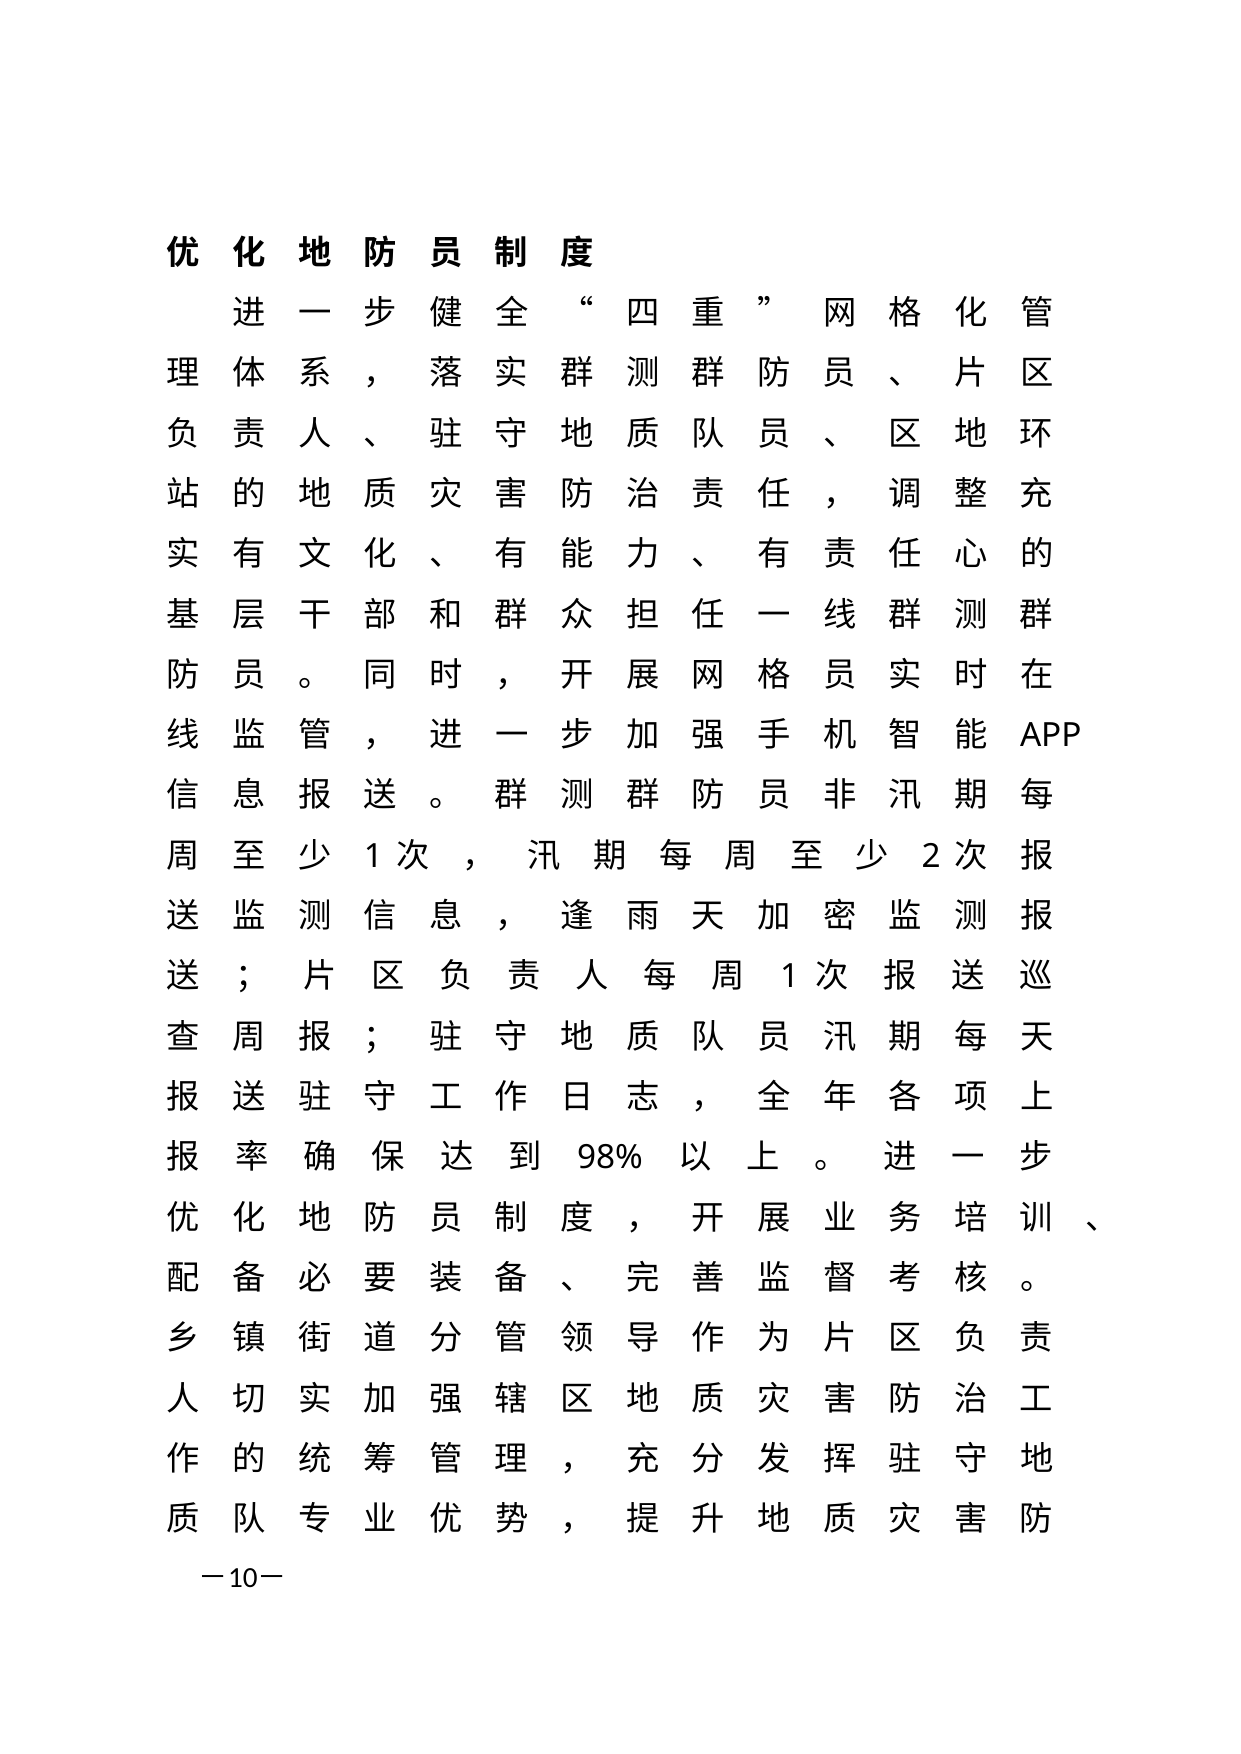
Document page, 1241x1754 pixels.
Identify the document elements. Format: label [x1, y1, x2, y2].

text [167, 219, 1085, 280]
text [167, 280, 1085, 1546]
